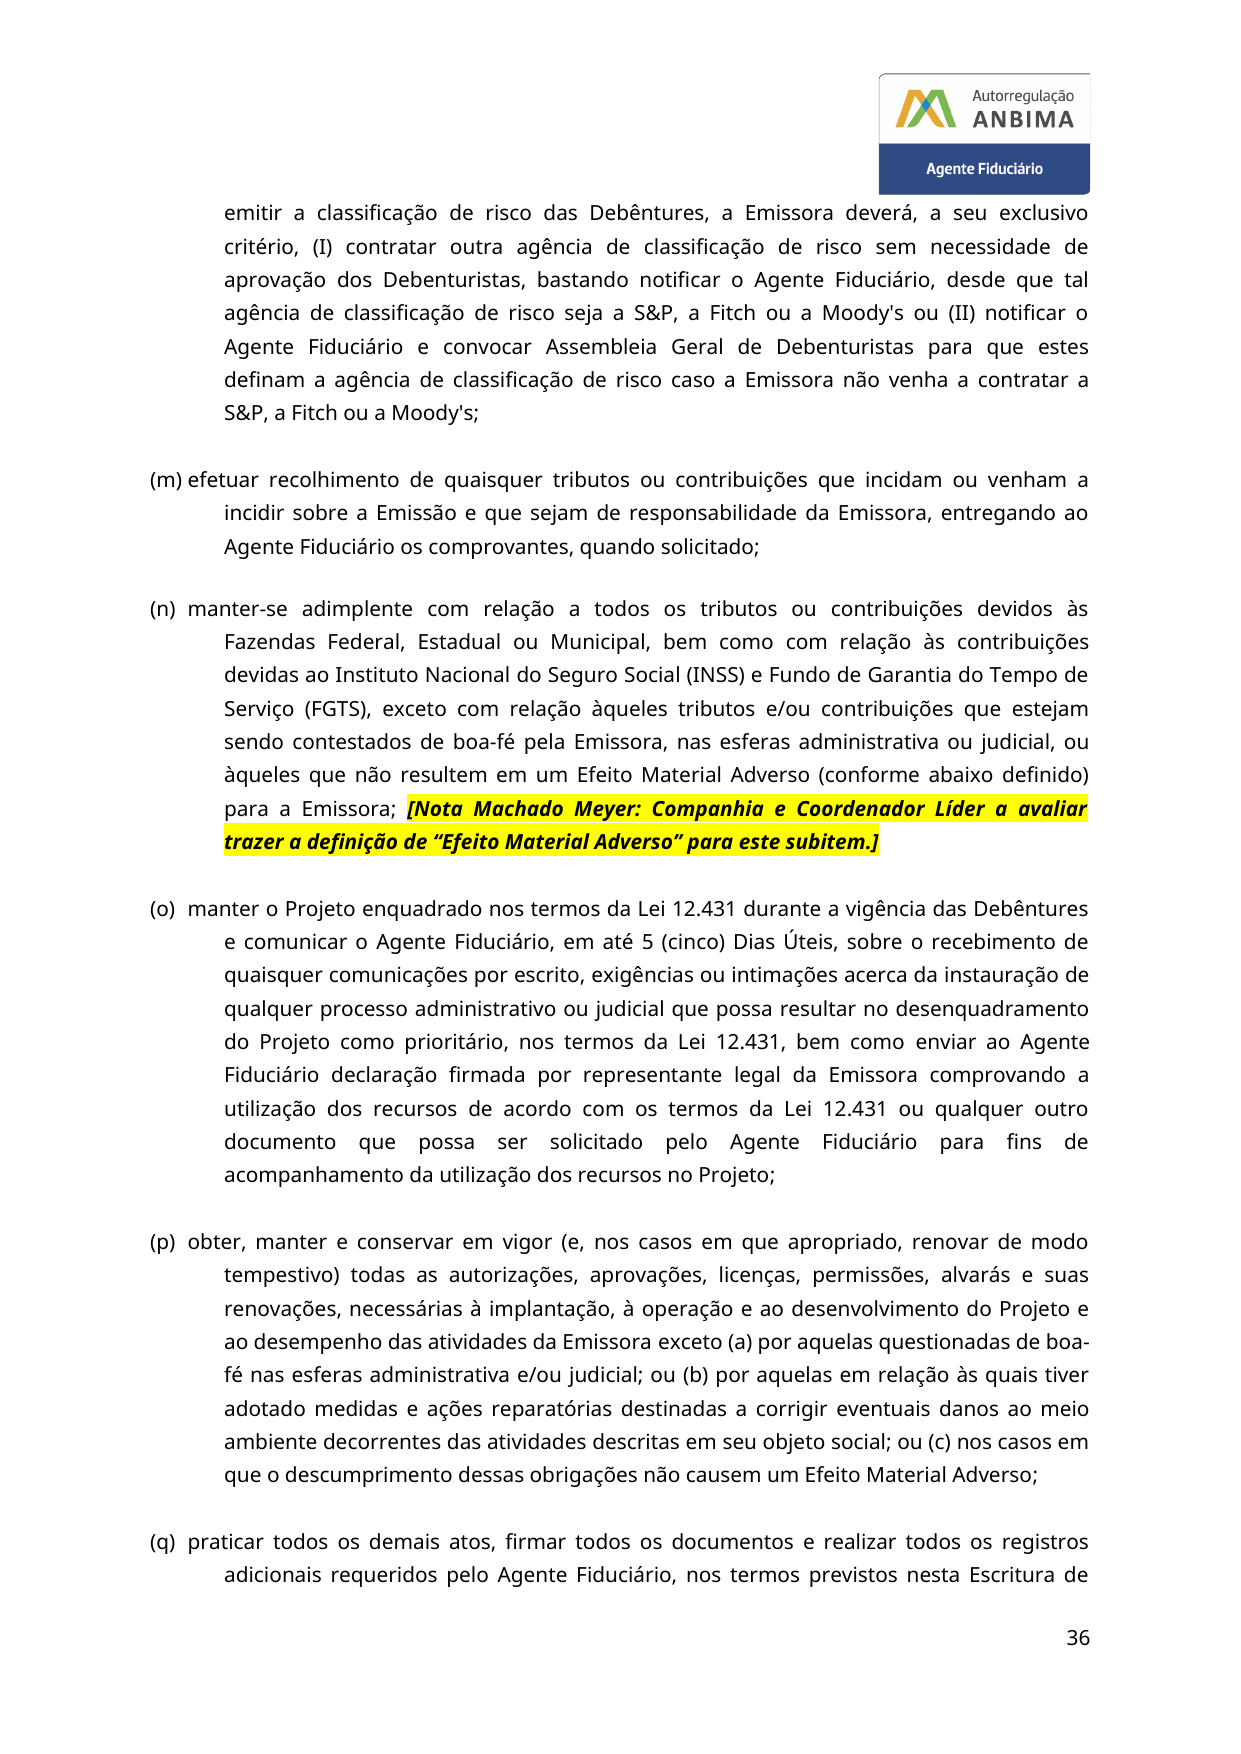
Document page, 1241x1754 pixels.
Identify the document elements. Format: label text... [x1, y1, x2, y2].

list manter o Projeto enquadrado nos termos da Lei 12.431 durante a vigência das Debêntures e comunicar o Agente Fiduciário, em até 5 (cinco) Dias Úteis, sobre o recebimento de quaisquer comunicações por escrito, exigências ou intimações acerca da instauração de qualquer processo administrativo ou judicial que possa resultar no desenquadramento do Projeto como prioritário, nos termos da Lei 12.431, bem como enviar ao Agente Fiduciário declaração firmada por representante legal da Emissora comprovando a utilização dos recursos de acordo com os termos da Lei 12.431 ou qualquer outro documento que possa ser solicitado pelo Agente Fiduciário para fins de acompanhamento da utilização dos recursos no Projeto; [150, 889, 1090, 1189]
list manter-se adimplente com relação a todos os tributos ou contribuições devidos às Fazendas Federal, Estadual ou Municipal, bem como com relação às contribuições devidas ao Instituto Nacional do Seguro Social (INSS) e Fundo de Garantia do Tempo de Serviço (FGTS), exceto com relação àqueles tributos e/ou contribuições que estejam sendo contestados de boa-fé pela Emissora, nas esferas administrativa ou judicial, ou àqueles que não resultem em um Efeito Material Adverso (conforme abaixo definido) para a Emissora; [Nota Machado Meyer: Companhia e Coordenador Líder a avaliar trazer a definição de “Efeito Material Adverso” para este subitem.] [150, 589, 1090, 856]
list obter, manter e conservar em vigor (e, nos casos em que apropriado, renovar de modo tempestivo) todas as autorizações, aprovações, licenças, permissões, alvarás e suas renovações, necessárias à implantação, à operação e ao desenvolvimento do Projeto e ao desempenho das atividades da Emissora exceto (a) por aquelas questionadas de boa-fé nas esferas administrativa e/ou judicial; ou (b) por aquelas em relação às quais tiver adotado medidas e ações reparatórias destinadas a corrigir eventuais danos ao meio ambiente decorrentes das atividades descritas em seu objeto social; ou (c) nos casos em que o descumprimento dessas obrigações não causem um Efeito Material Adverso; [150, 1223, 1090, 1489]
picture [878, 73, 1091, 195]
list efetuar recolhimento de quaisquer tributos ou contribuições que incidam ou venham a incidir sobre a Emissão e que sejam de responsabilidade da Emissora, entregando ao Agente Fiduciário os comprovantes, quando solicitado; [150, 461, 1090, 561]
